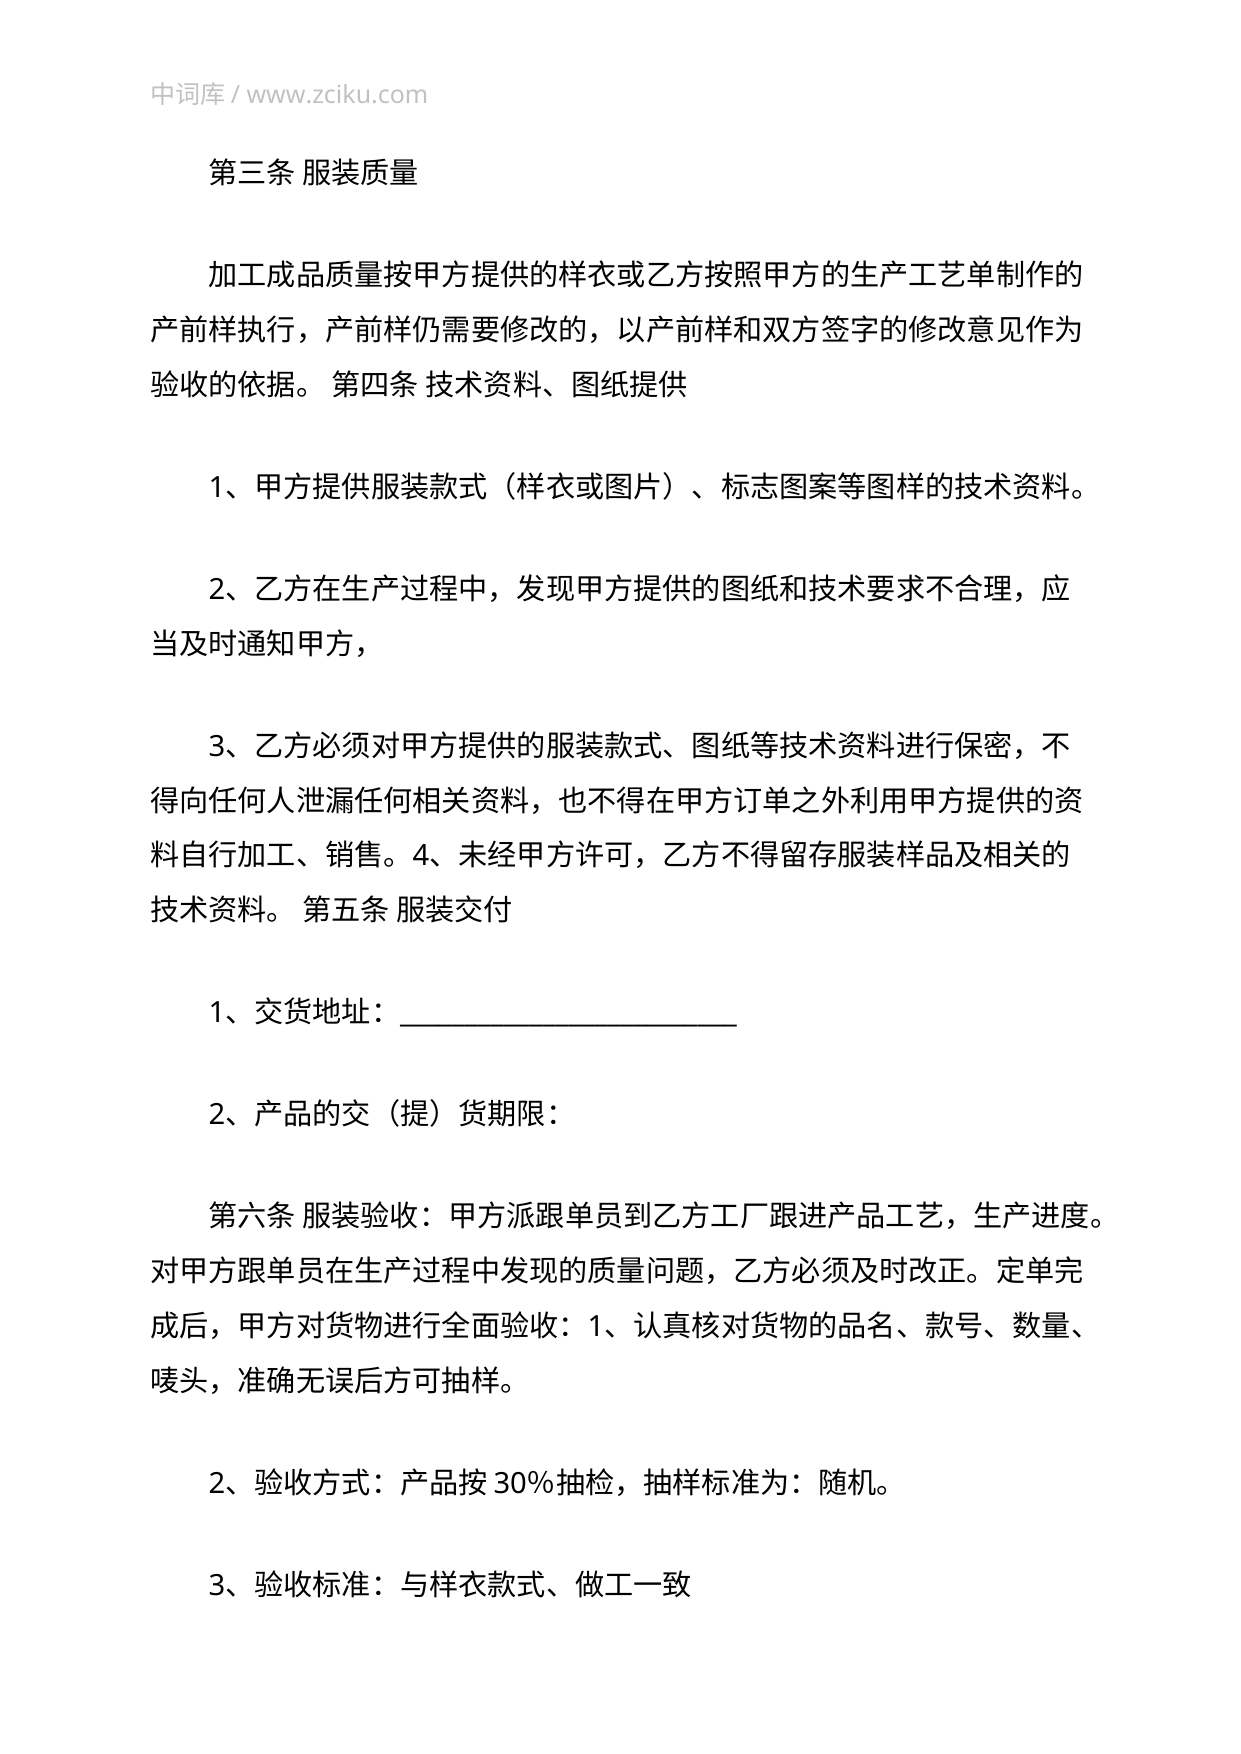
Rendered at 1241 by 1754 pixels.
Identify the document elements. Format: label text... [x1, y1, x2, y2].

text 3、乙方必须对甲方提供的服装款式、图纸等技术资料进行保密，不得向任何人泄漏任何相关资料，也不得在甲方订单之外利用甲方提供的资料自行加工、销售。4、未经甲方许可，乙方不得留存服装样品及相关的技术资料。 第五条 服装交付 [150, 722, 1090, 929]
text 1、甲方提供服装款式（样衣或图片）、标志图案等图样的技术资料。 [150, 463, 1090, 506]
text 第三条 服装质量 [150, 150, 1090, 192]
text 2、产品的交（提）货期限： [150, 1091, 1090, 1133]
text 2、乙方在生产过程中，发现甲方提供的图纸和技术要求不合理，应当及时通知甲方， [150, 565, 1090, 663]
text 第六条 服装验收：甲方派跟单员到乙方工厂跟进产品工艺，生产进度。对甲方跟单员在生产过程中发现的质量问题，乙方必须及时改正。定单完成后，甲方对货物进行全面验收：1、认真核对货物的品名、款号、数量、唛头，准确无误后方可抽样。 [150, 1193, 1090, 1400]
text 2、验收方式：产品按30％抽检，抽样标准为：随机。 [150, 1459, 1090, 1502]
text 加工成品质量按甲方提供的样衣或乙方按照甲方的生产工艺单制作的产前样执行，产前样仍需要修改的，以产前样和双方签字的修改意见作为验收的依据。 第四条 技术资料、图纸提供 [150, 252, 1090, 404]
text 1、交货地址：__________________________ [150, 989, 1090, 1031]
text 3、验收标准：与样衣款式、做工一致 [150, 1561, 1090, 1604]
